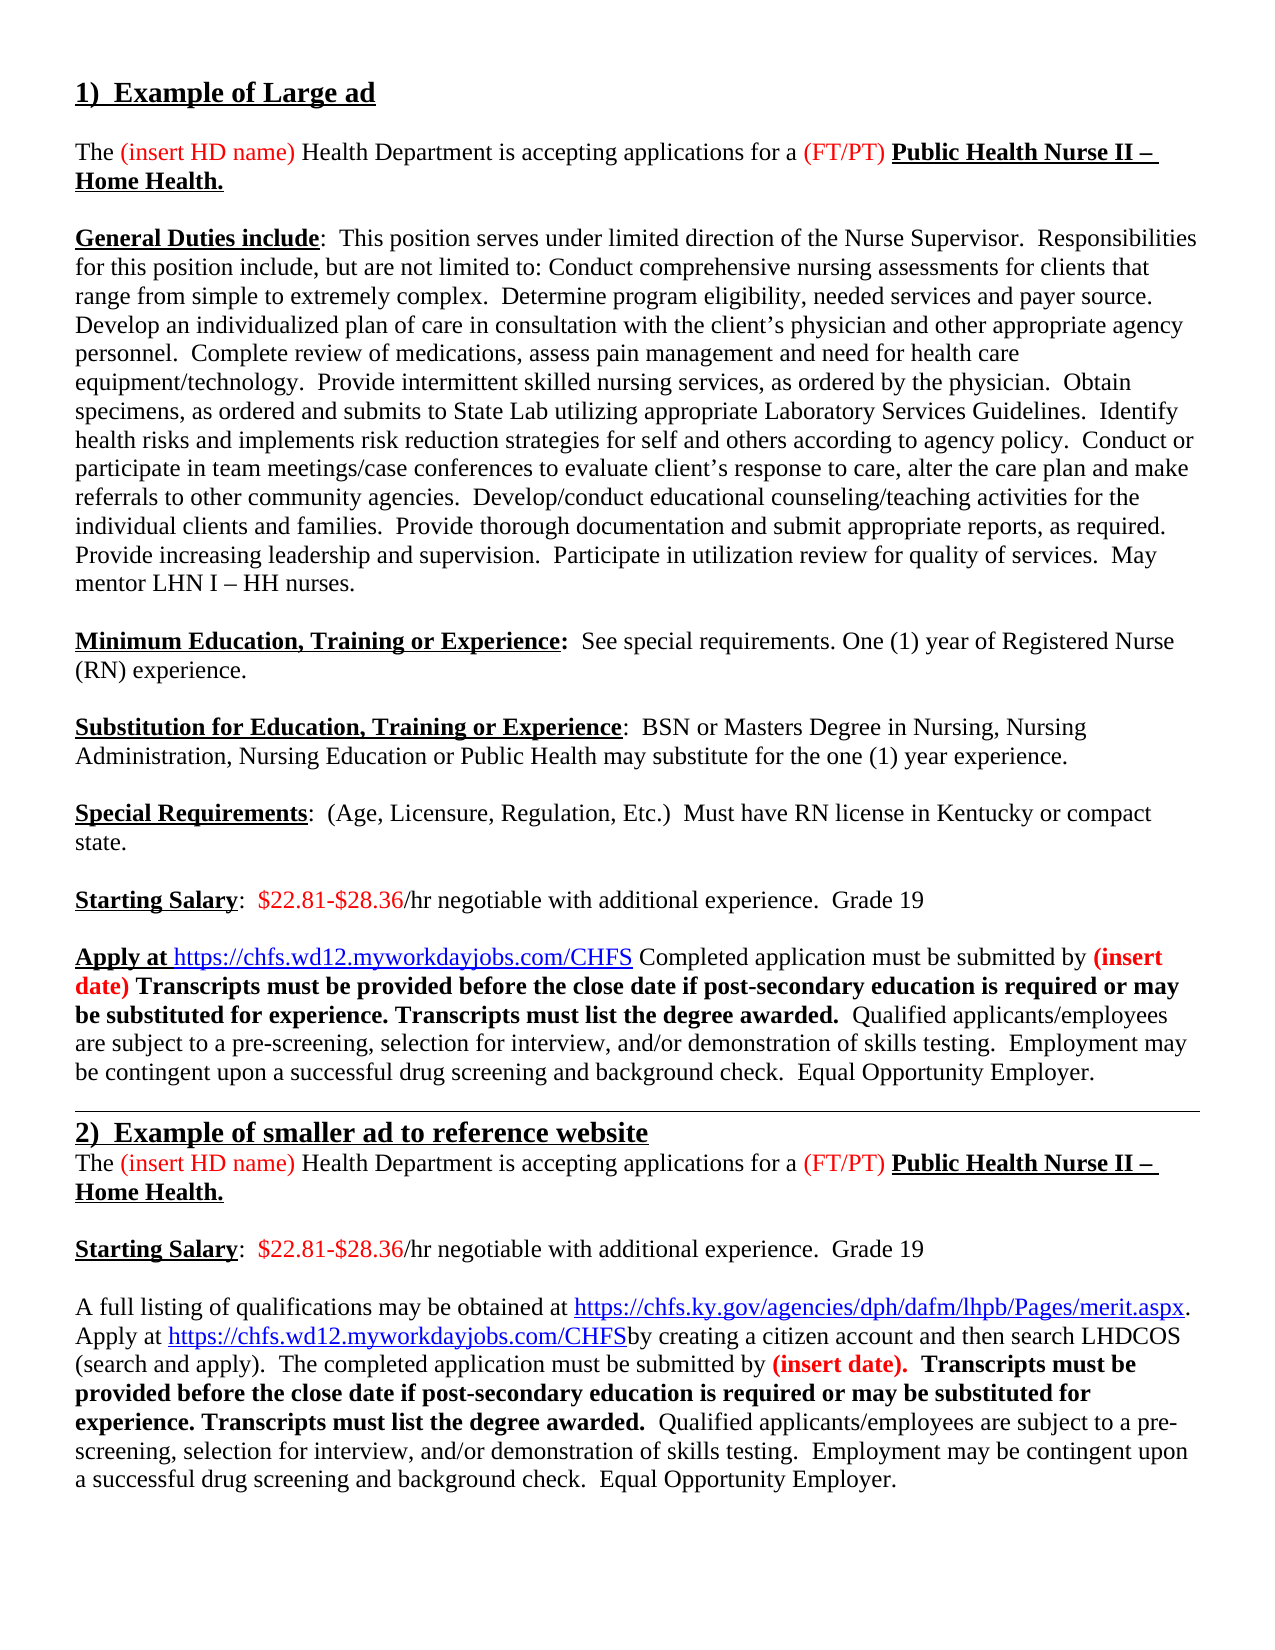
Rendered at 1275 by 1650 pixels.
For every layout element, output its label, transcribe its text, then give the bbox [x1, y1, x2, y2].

text A full listing of qualifications may be obtained at https://chfs.ky.gov/agencies/dph/dafm/lhpb/Pages/merit.aspx. Apply at https://chfs.wd12.myworkdayjobs.com/CHFSby creating a citizen account and then search LHDCOS (search and apply). The completed application must be submitted by (insert date). Transcripts must be provided before the close date if post-secondary education is required or may be substituted for experience. Transcripts must list the degree awarded. Qualified applicants/employees are subject to a pre-screening, selection for interview, and/or demonstration of skills testing. Employment may be contingent upon a successful drug screening and background check. Equal Opportunity Employer. [75, 1292, 1200, 1493]
text General Duties include: This position serves under limited direction of the Nurse Supervisor. Responsibilities for this position include, but are not limited to: Conduct comprehensive nursing assessments for clients that range from simple to extremely complex. Determine program eligibility, needed services and payer source. Develop an individualized plan of care in consultation with the client’s physician and other appropriate agency personnel. Complete review of medications, assess pain management and need for health care equipment/technology. Provide intermittent skilled nursing services, as ordered by the physician. Obtain specimens, as ordered and submits to State Lab utilizing appropriate Laboratory Services Guidelines. Identify health risks and implements risk reduction strategies for self and others according to agency policy. Conduct or participate in team meetings/case conferences to evaluate client’s response to care, alter the care plan and make referrals to other community agencies. Develop/conduct educational counseling/teaching activities for the individual clients and families. Provide thorough documentation and submit appropriate reports, as required. Provide increasing leadership and supervision. Participate in utilization review for quality of services. May mentor LHN I – HH nurses. [75, 223, 1200, 597]
text Special Requirements: (Age, Licensure, Regulation, Etc.) Must have RN license in or compact state. [75, 798, 1200, 856]
text Apply at https://chfs.wd12.myworkdayjobs.com/CHFS Completed application must be submitted by (insert date) Transcripts must be provided before the close date if post-secondary education is required or may be substituted for experience. Transcripts must list the degree awarded. Qualified applicants/employees are subject to a pre-screening, selection for interview, and/or demonstration of skills testing. Employment may be contingent upon a successful drug screening and background check. Equal Opportunity Employer. [75, 942, 1200, 1086]
text Starting Salary: $22.81-$28.36/hr negotiable with additional experience. Grade 19 [75, 1234, 1200, 1263]
text Starting Salary: $22.81-$28.36/hr negotiable with additional experience. Grade 19 [75, 885, 1200, 913]
text Minimum Education, Training or Experience: See special requirements. One (1) year of Registered Nurse (RN) experience. [75, 626, 1200, 683]
text The (insert HD name) Health Department is accepting applications for a (FT/PT) Public Health Nurse II – Home Health. [75, 1148, 1200, 1206]
text 1) Example of Large ad [75, 75, 1200, 108]
text The (insert HD name) Health Department is accepting applications for a (FT/PT) Public Health Nurse II – Home Health. [75, 137, 1200, 195]
text 2) Example of smaller ad to reference website [75, 1115, 1200, 1148]
text Substitution for Education, Training or Experience: BSN or Masters Degree in Nursing, Nursing Administration, Nursing Education or Public Health may substitute for the one (1) year experience. [75, 712, 1200, 770]
